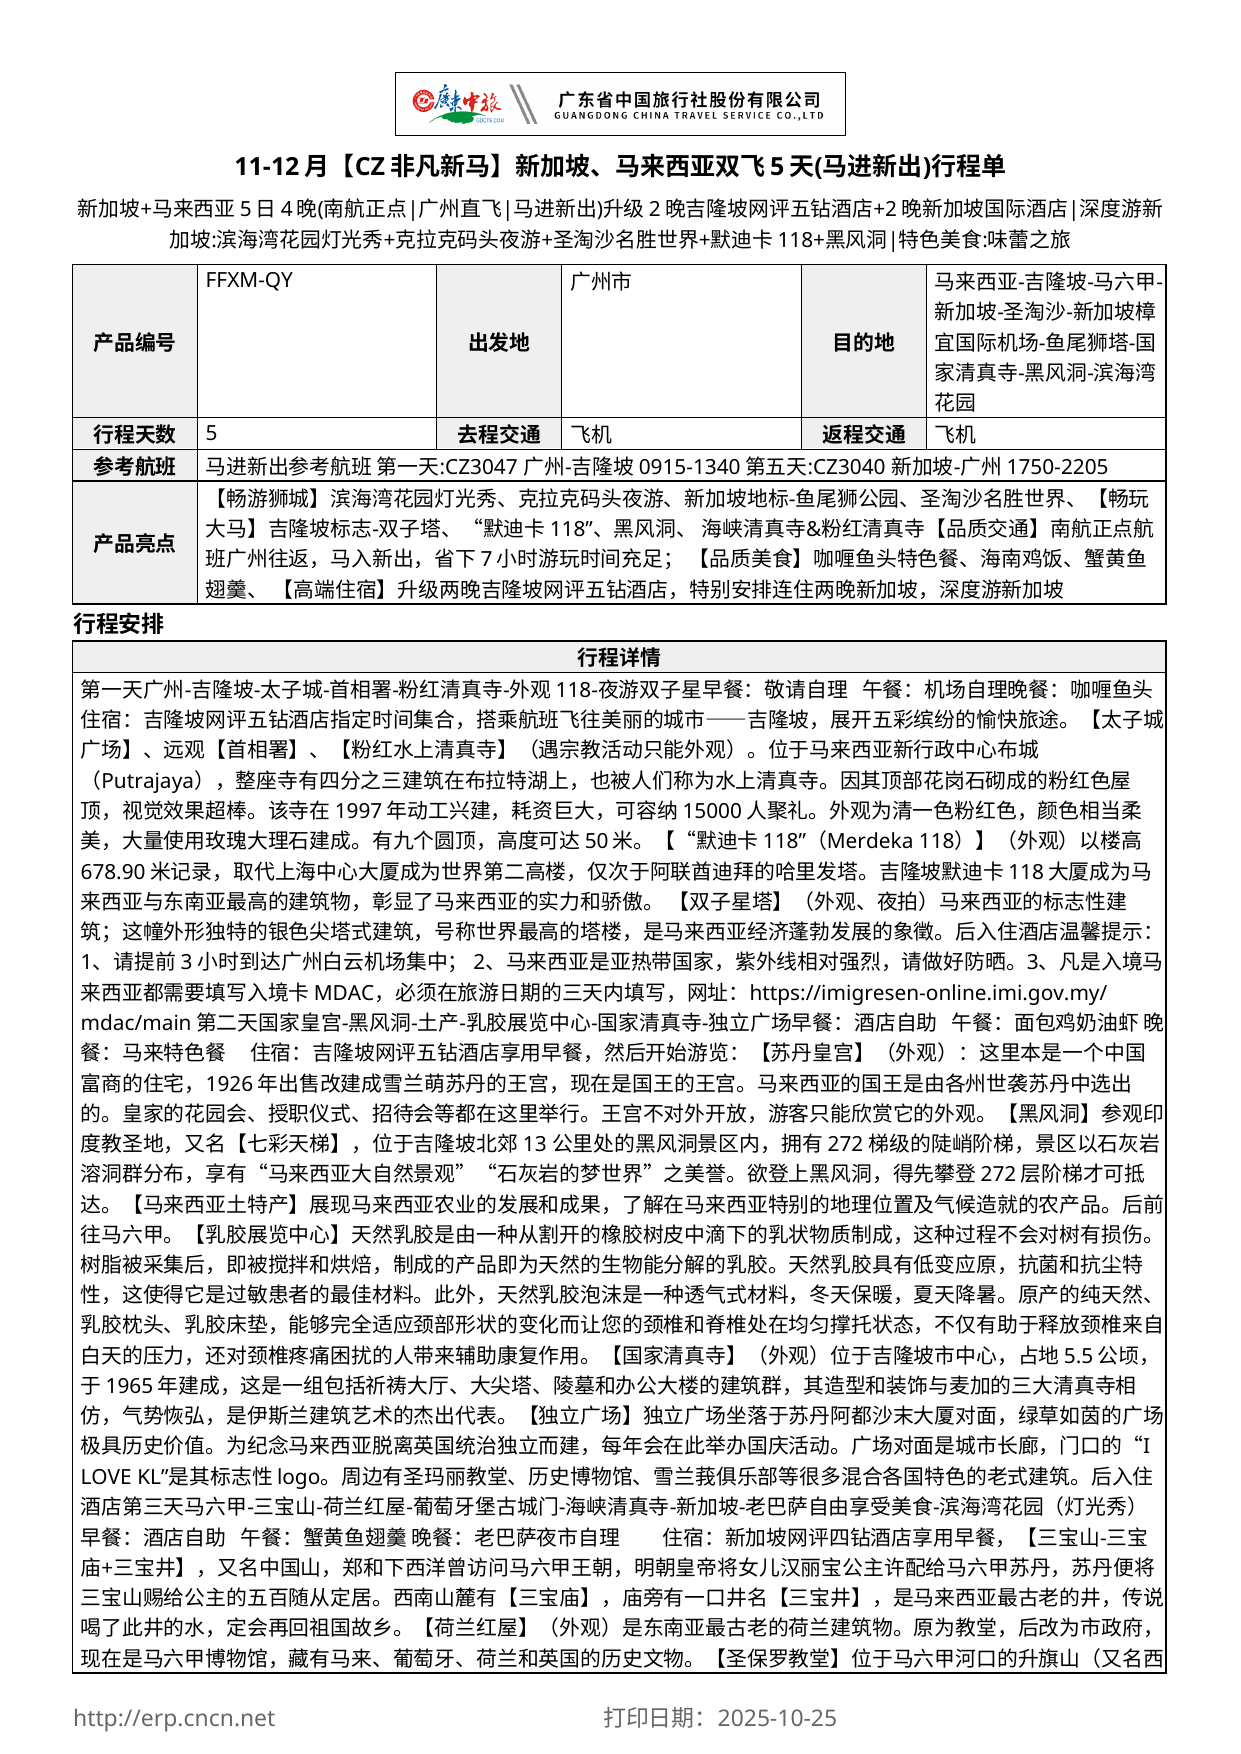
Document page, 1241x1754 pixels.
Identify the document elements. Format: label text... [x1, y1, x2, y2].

table_cell 第一天 [73, 673, 1165, 1672]
text 新加坡+马来西亚5日4晚(南航正点|广州直飞|马进新出)升级2晚吉隆坡网评五钻酒店+2晚新加坡国际酒店|深度游新加坡:滨海湾花园灯光秀+克拉克码头夜游+圣淘沙名胜世界+默迪卡118+黑风洞|特色美食:味蕾之旅 [73, 193, 1167, 253]
picture [396, 73, 845, 135]
table_cell 【畅游狮城】滨海湾花园灯光秀、克拉克码头夜游、新加坡地标-鱼尾狮公园、圣淘沙名胜世界、 [198, 482, 1165, 603]
table_cell 飞机 [927, 418, 1165, 448]
table_header 出发地 [437, 265, 561, 417]
table_header FFXM-QY [198, 265, 436, 417]
table_cell 马进新出参考航班 [198, 450, 1165, 480]
table_cell 行程天数 [73, 418, 197, 448]
table_cell 产品亮点 [73, 482, 197, 603]
table_cell 飞机 [562, 418, 801, 448]
table_cell 5 [198, 418, 436, 448]
text 11-12月【CZ非凡新马】新加坡、马来西亚双飞5天(马进新出)行程单 [73, 146, 1167, 182]
table_header 行程详情 [73, 642, 1165, 672]
table_header 广州市 [562, 265, 801, 417]
table_cell 参考航班 [73, 450, 197, 480]
table_cell 返程交通 [802, 418, 926, 448]
table_header 目的地 [802, 265, 926, 417]
table_header 产品编号 [73, 265, 197, 417]
table_cell 去程交通 [437, 418, 561, 448]
text 行程安排 [73, 606, 1167, 639]
table_header 马来西亚-吉隆坡-马六甲-新加坡-圣淘沙-新加坡樟宜国际机场-鱼尾狮塔-国家清真寺-黑风洞-滨海湾花园 [927, 265, 1165, 417]
